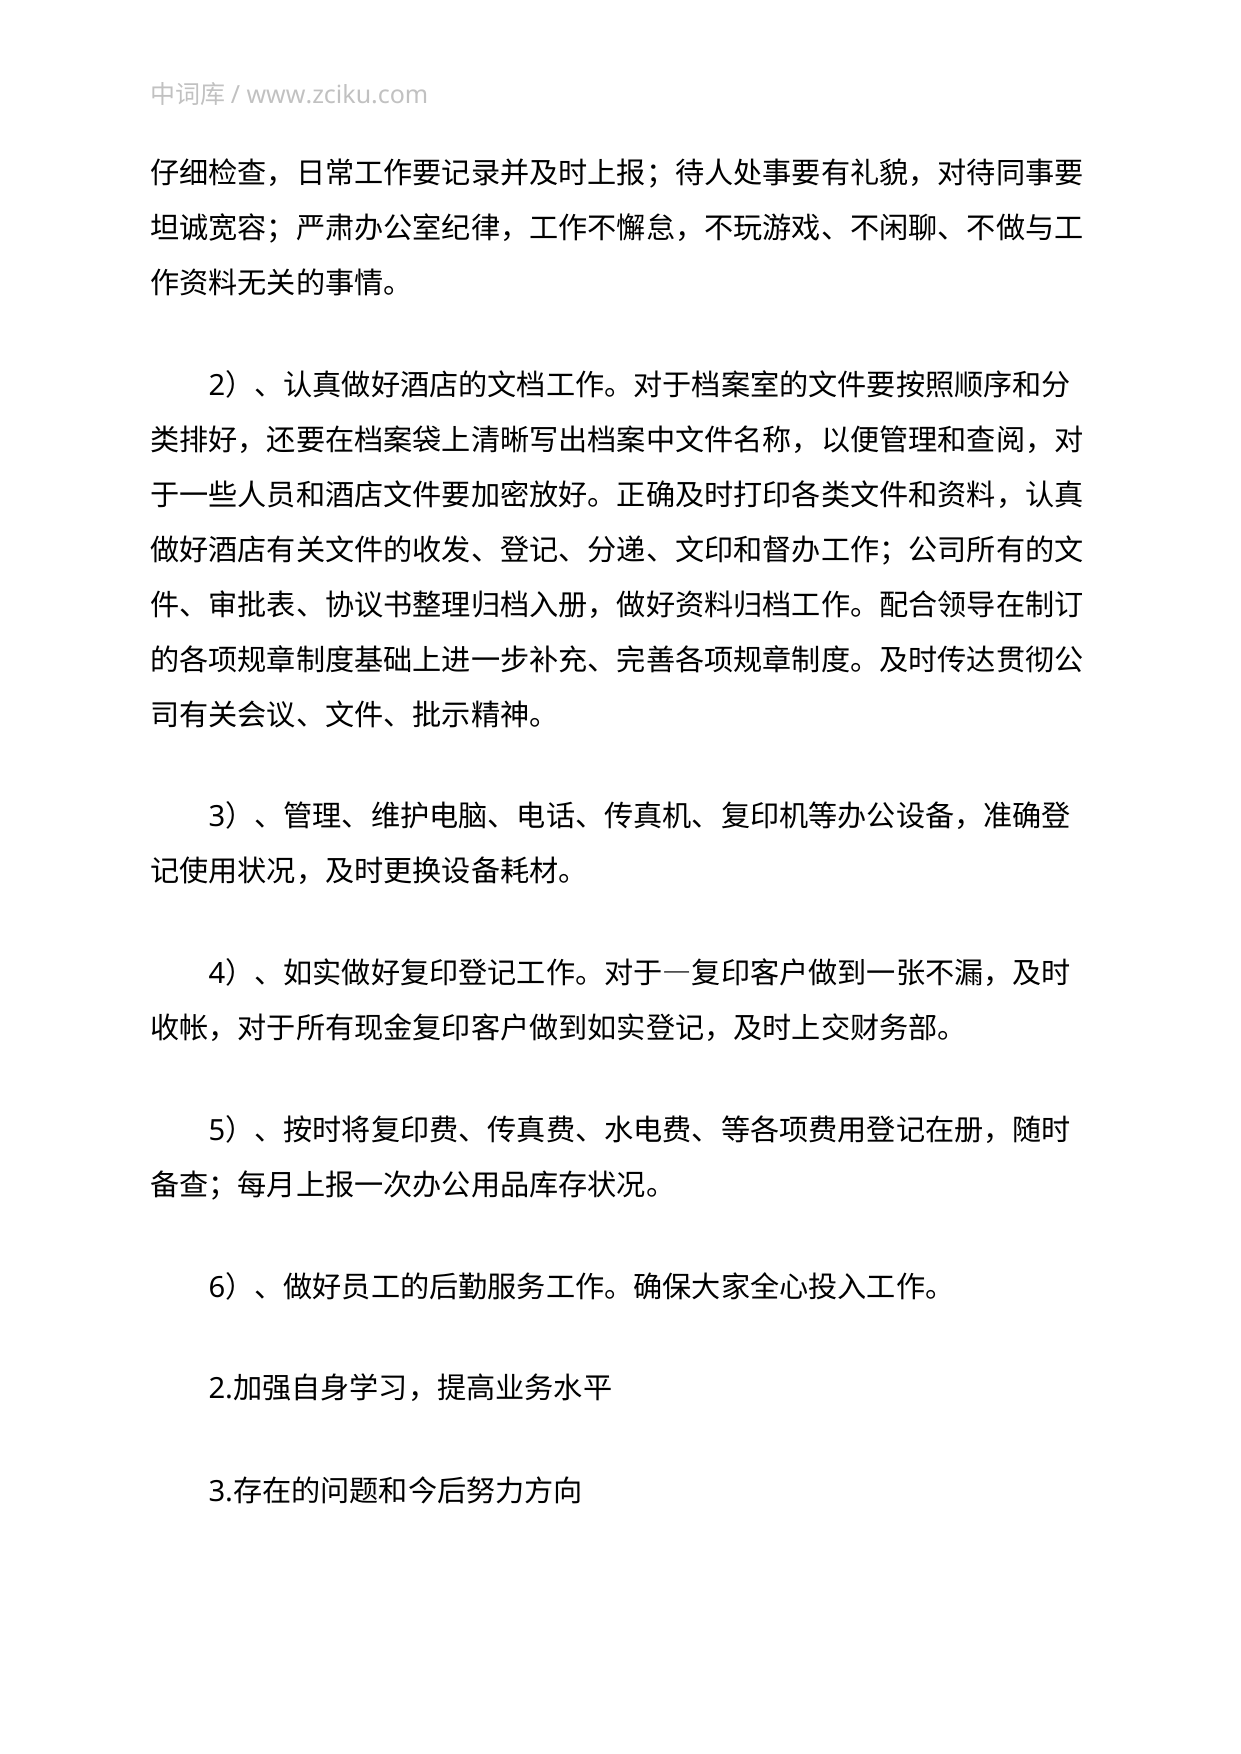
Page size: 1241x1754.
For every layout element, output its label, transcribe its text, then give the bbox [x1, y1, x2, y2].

text 4）、如实做好复印登记工作。对于—复印客户做到一张不漏，及时收帐，对于所有现金复印客户做到如实登记，及时上交财务部。 [150, 949, 1090, 1047]
text 6）、做好员工的后勤服务工作。确保大家全心投入工作。 [150, 1263, 1090, 1306]
text 3）、管理、维护电脑、电话、传真机、复印机等办公设备，准确登记使用状况，及时更换设备耗材。 [150, 793, 1090, 890]
text 2）、认真做好酒店的文档工作。对于档案室的文件要按照顺序和分类排好，还要在档案袋上清晰写出档案中文件名称，以便管理和查阅，对于一些人员和酒店文件要加密放好。正确及时打印各类文件和资料，认真做好酒店有关文件的收发、登记、分递、文印和督办工作；公司所有的文件、审批表、协议书整理归档入册，做好资料归档工作。配合领导在制订的各项规章制度基础上进一步补充、完善各项规章制度。及时传达贯彻公司有关会议、文件、批示精神。 [150, 362, 1090, 733]
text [150, 150, 1090, 302]
text 2.加强自身学习，提高业务水平 [150, 1365, 1090, 1407]
text 3.存在的问题和今后努力方向 [150, 1467, 1090, 1509]
text 5）、按时将复印费、传真费、水电费、等各项费用登记在册，随时备查；每月上报一次办公用品库存状况。 [150, 1106, 1090, 1204]
